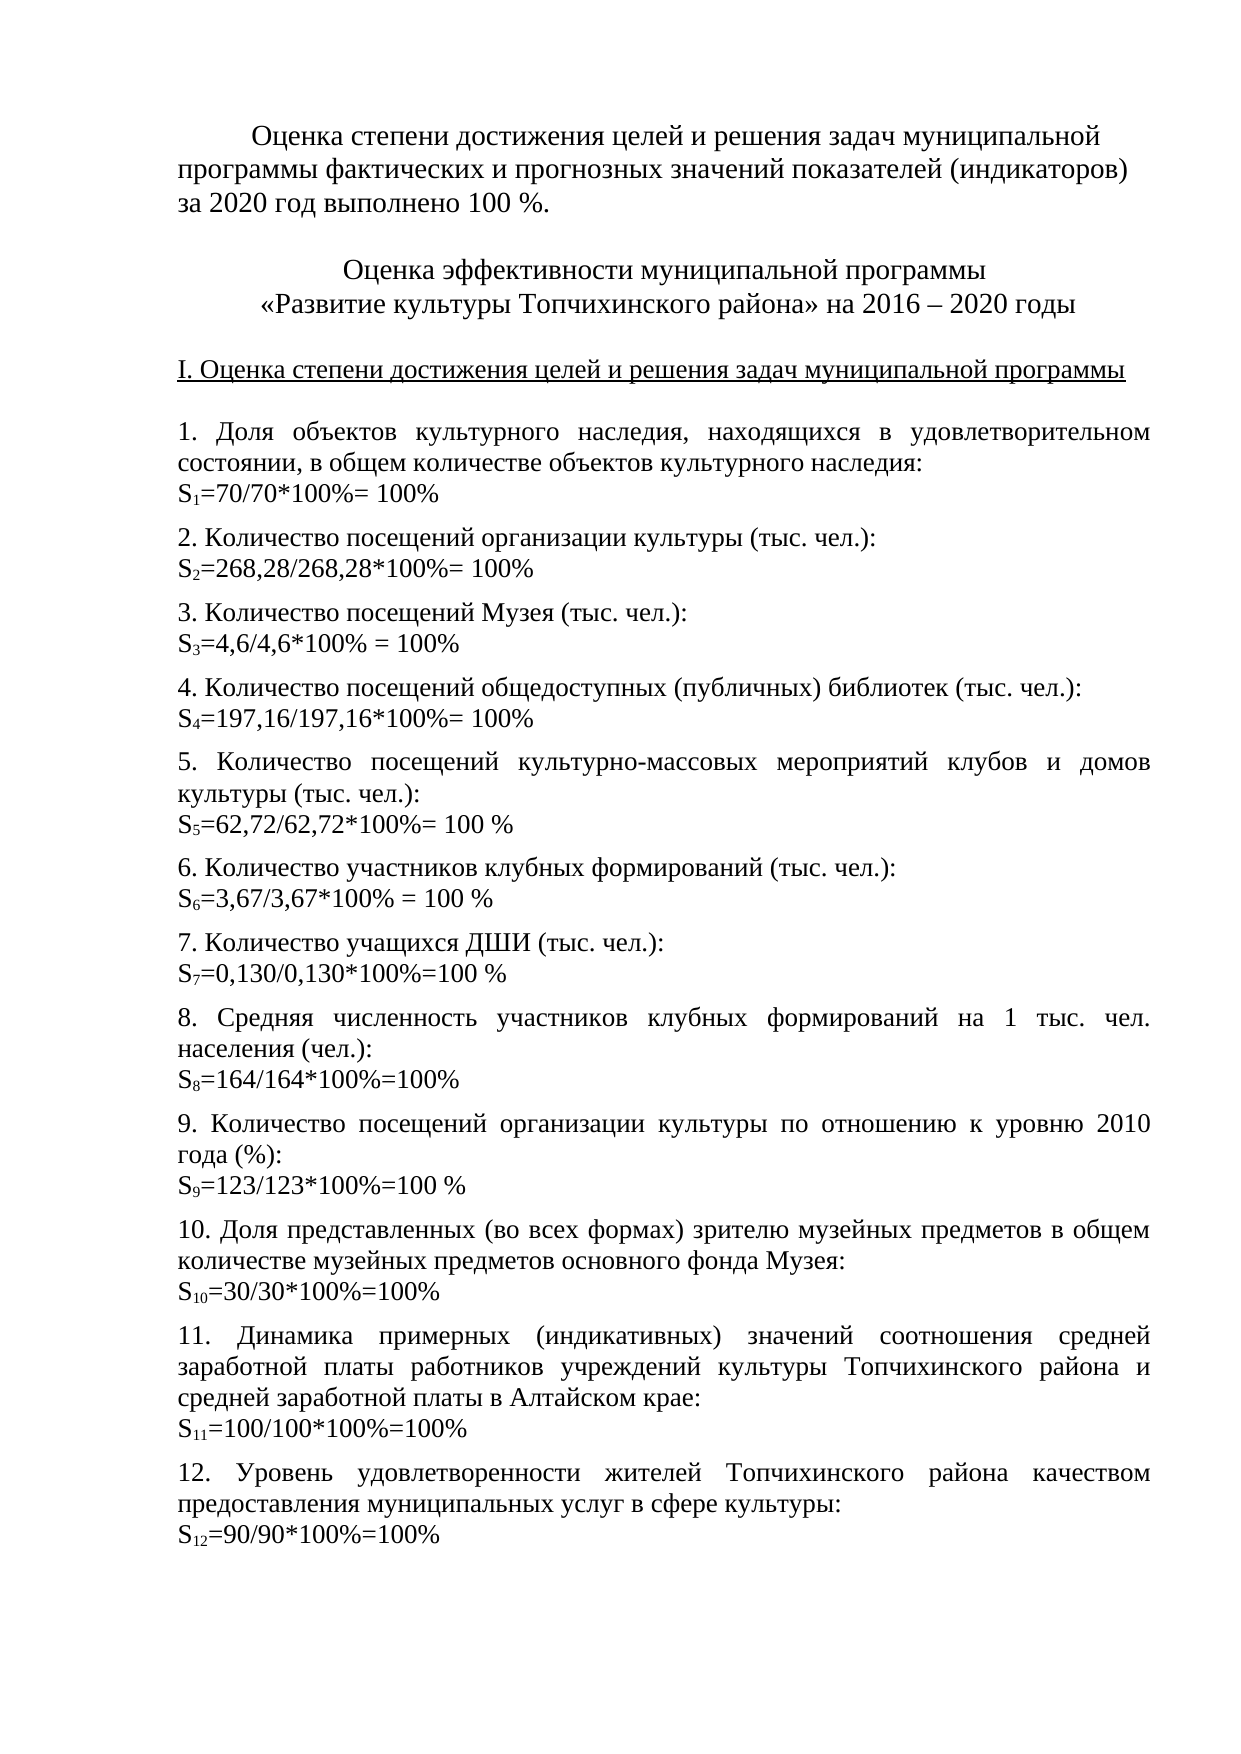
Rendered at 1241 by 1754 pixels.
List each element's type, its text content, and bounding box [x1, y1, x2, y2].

text 5. Количество посещений культурно-массовых мероприятий клубов и домов культуры (тыс. чел.): [177, 746, 1152, 808]
text «Развитие культуры Топчихинского района» на 2016 – 2020 годы [177, 286, 1152, 319]
text 7. Количество учащихся ДШИ (тыс. чел.): [177, 926, 1152, 957]
list Оценка эффективности муниципальной программы [177, 252, 1152, 286]
text 9. Количество посещений организации культуры по отношению к уровню 2010 года (%): [177, 1107, 1152, 1169]
text I. Оценка степени достижения целей и решения задач муниципальной программы [177, 353, 1152, 384]
text 10. Доля представленных (во всех формах) зрителю музейных предметов в общем количестве музейных предметов основного фонда Музея: [177, 1213, 1152, 1275]
text 2. Количество посещений организации культуры (тыс. чел.): [177, 521, 1152, 552]
text 3. Количество посещений Музея (тыс. чел.): [177, 596, 1152, 627]
text S10=30/30*100%=100% [177, 1275, 1152, 1306]
text S2=268,28/268,28*100%= 100% [177, 552, 1152, 583]
list Оценка степени достижения целей и решения задач муниципальной программы фактических и прогнозных значений показателей (индикаторов) за 2020 год выполнено 100 %. [177, 118, 1152, 219]
text S11=100/100*100%=100% [177, 1412, 1152, 1443]
text S1=70/70*100%= 100% [177, 477, 1152, 509]
text 8. Средняя численность участников клубных формирований на 1 тыс. чел. населения (чел.): [177, 1001, 1152, 1063]
text 12. Уровень удовлетворенности жителей Топчихинского района качеством предоставления муниципальных услуг в сфере культуры: [177, 1456, 1152, 1518]
text S12=90/90*100%=100% [177, 1518, 1152, 1549]
text S5=62,72/62,72*100%= 100 % [177, 808, 1152, 839]
text S9=123/123*100%=100 % [177, 1169, 1152, 1200]
text 4. Количество посещений общедоступных (публичных) библиотек (тыс. чел.): [177, 671, 1152, 702]
text 11. Динамика примерных (индикативных) значений соотношения средней заработной платы работников учреждений культуры Топчихинского района и средней заработной платы в Алтайском крае: [177, 1319, 1152, 1412]
text S8=164/164*100%=100% [177, 1063, 1152, 1094]
text S4=197,16/197,16*100%= 100% [177, 702, 1152, 733]
text S3=4,6/4,6*100% = 100% [177, 627, 1152, 658]
text S6=3,67/3,67*100% = 100 % [177, 883, 1152, 914]
text 6. Количество участников клубных формирований (тыс. чел.): [177, 851, 1152, 883]
text S7=0,130/0,130*100%=100 % [177, 957, 1152, 988]
text 1. Доля объектов культурного наследия, находящихся в удовлетворительном состоянии, в общем количестве объектов культурного наследия: [177, 415, 1152, 477]
